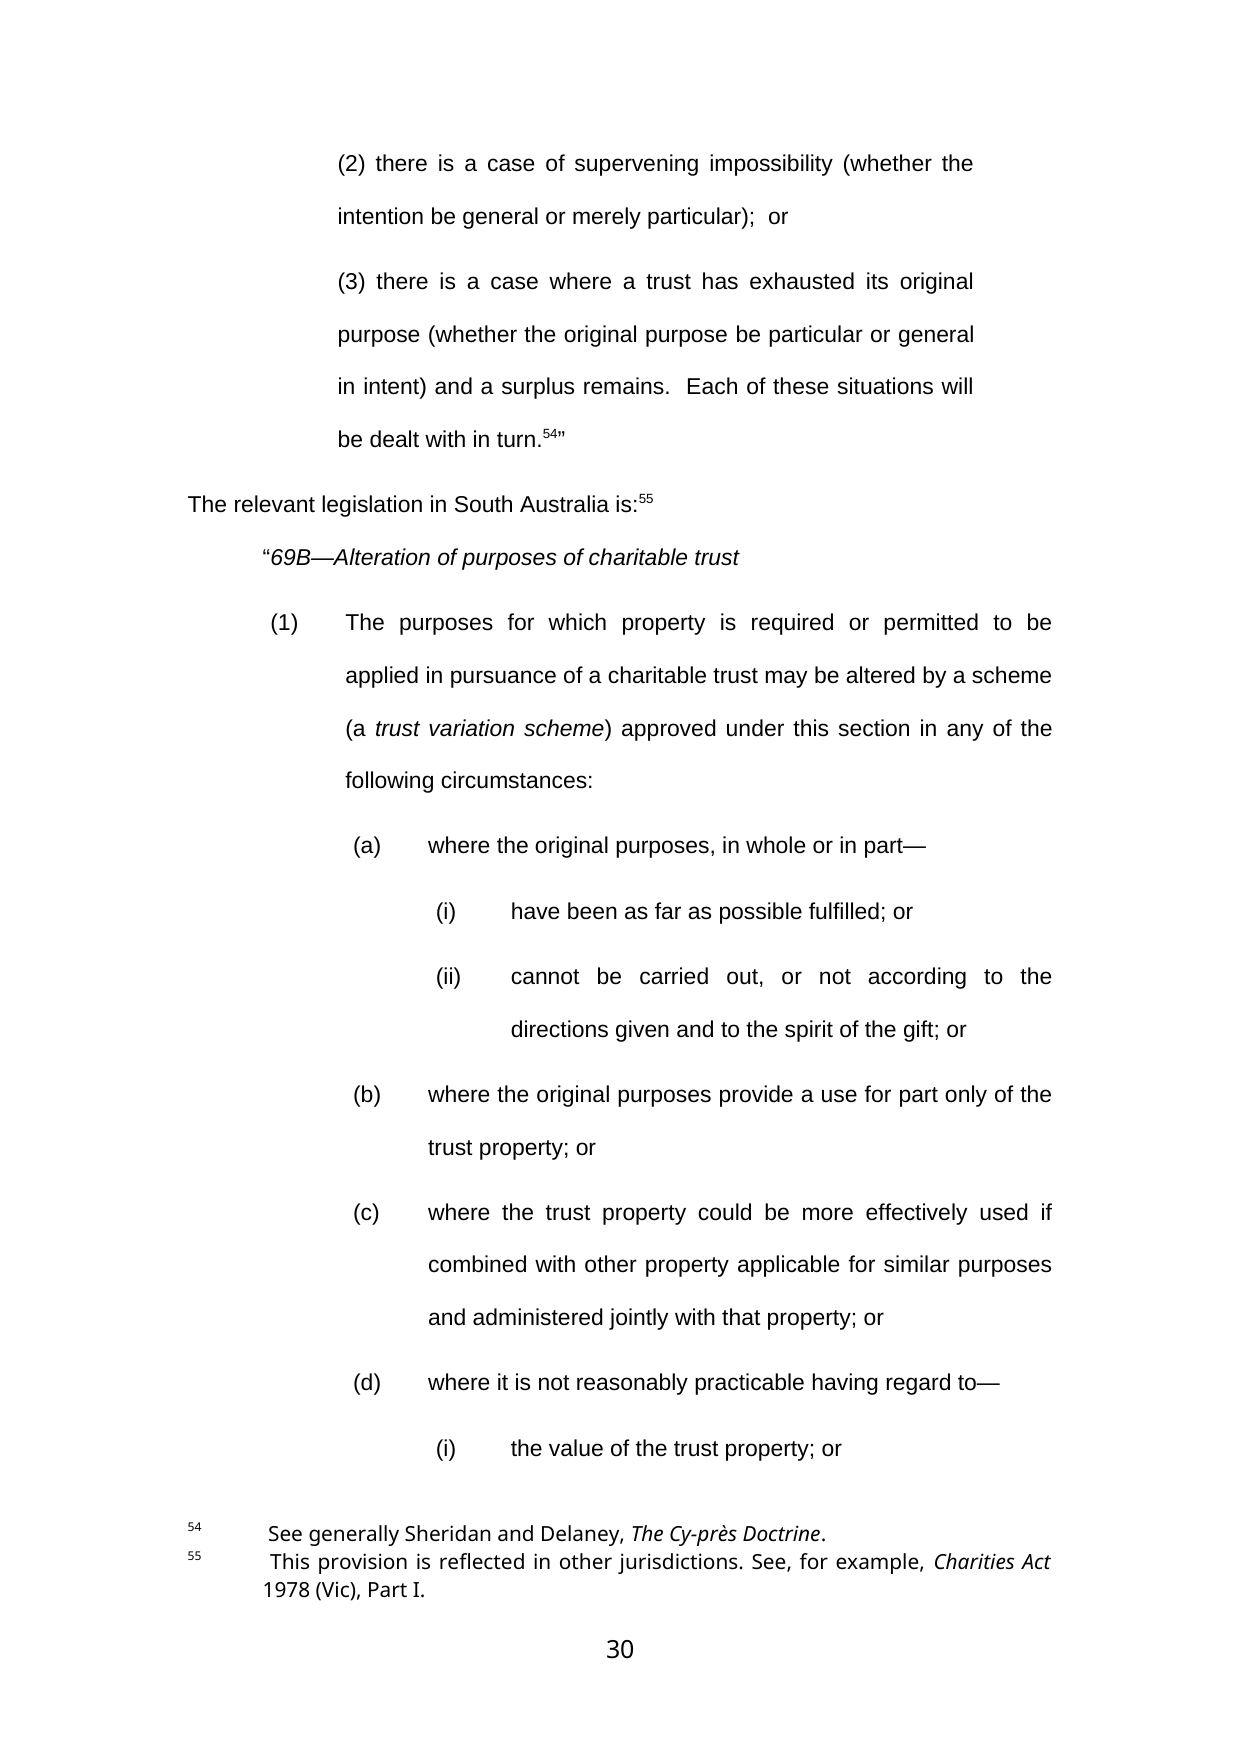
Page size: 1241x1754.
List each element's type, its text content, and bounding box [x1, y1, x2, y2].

text (d) where it is not reasonably practicable having regard to— [345, 1369, 1053, 1396]
text (3) there is a case where a trust has exhausted its original purpose (whether the original purpose be particular or general in intent) and a surplus remains. Each of these situations will be dealt with in turn.” [337, 268, 975, 452]
text “69B—Alteration of purposes of charitable trust [262, 544, 1053, 570]
text The relevant legislation in South Australia is: [187, 491, 1053, 518]
text (ii) cannot be carried out, or not according to the directions given and to the spirit of the gift; or [428, 963, 1053, 1042]
text (2) there is a case of supervening impossibility (whether the intention be general or merely particular); or [337, 150, 975, 229]
text (1) The purposes for which property is required or permitted to be applied in pursuance of a charitable trust may be altered by a scheme (a trust variation scheme) approved under this section in any of the following circumstances: [262, 609, 1053, 794]
text (b) where the original purposes provide a use for part only of the trust property; or [345, 1081, 1053, 1160]
text (i) the value of the trust property; or [428, 1434, 1053, 1461]
text (c) where the trust property could be more effectively used if combined with other property applicable for similar purposes and administered jointly with that property; or [345, 1199, 1053, 1331]
text (i) have been as far as possible fulfilled; or [428, 898, 1053, 924]
text (a) where the original purposes, in whole or in part— [345, 832, 1053, 859]
